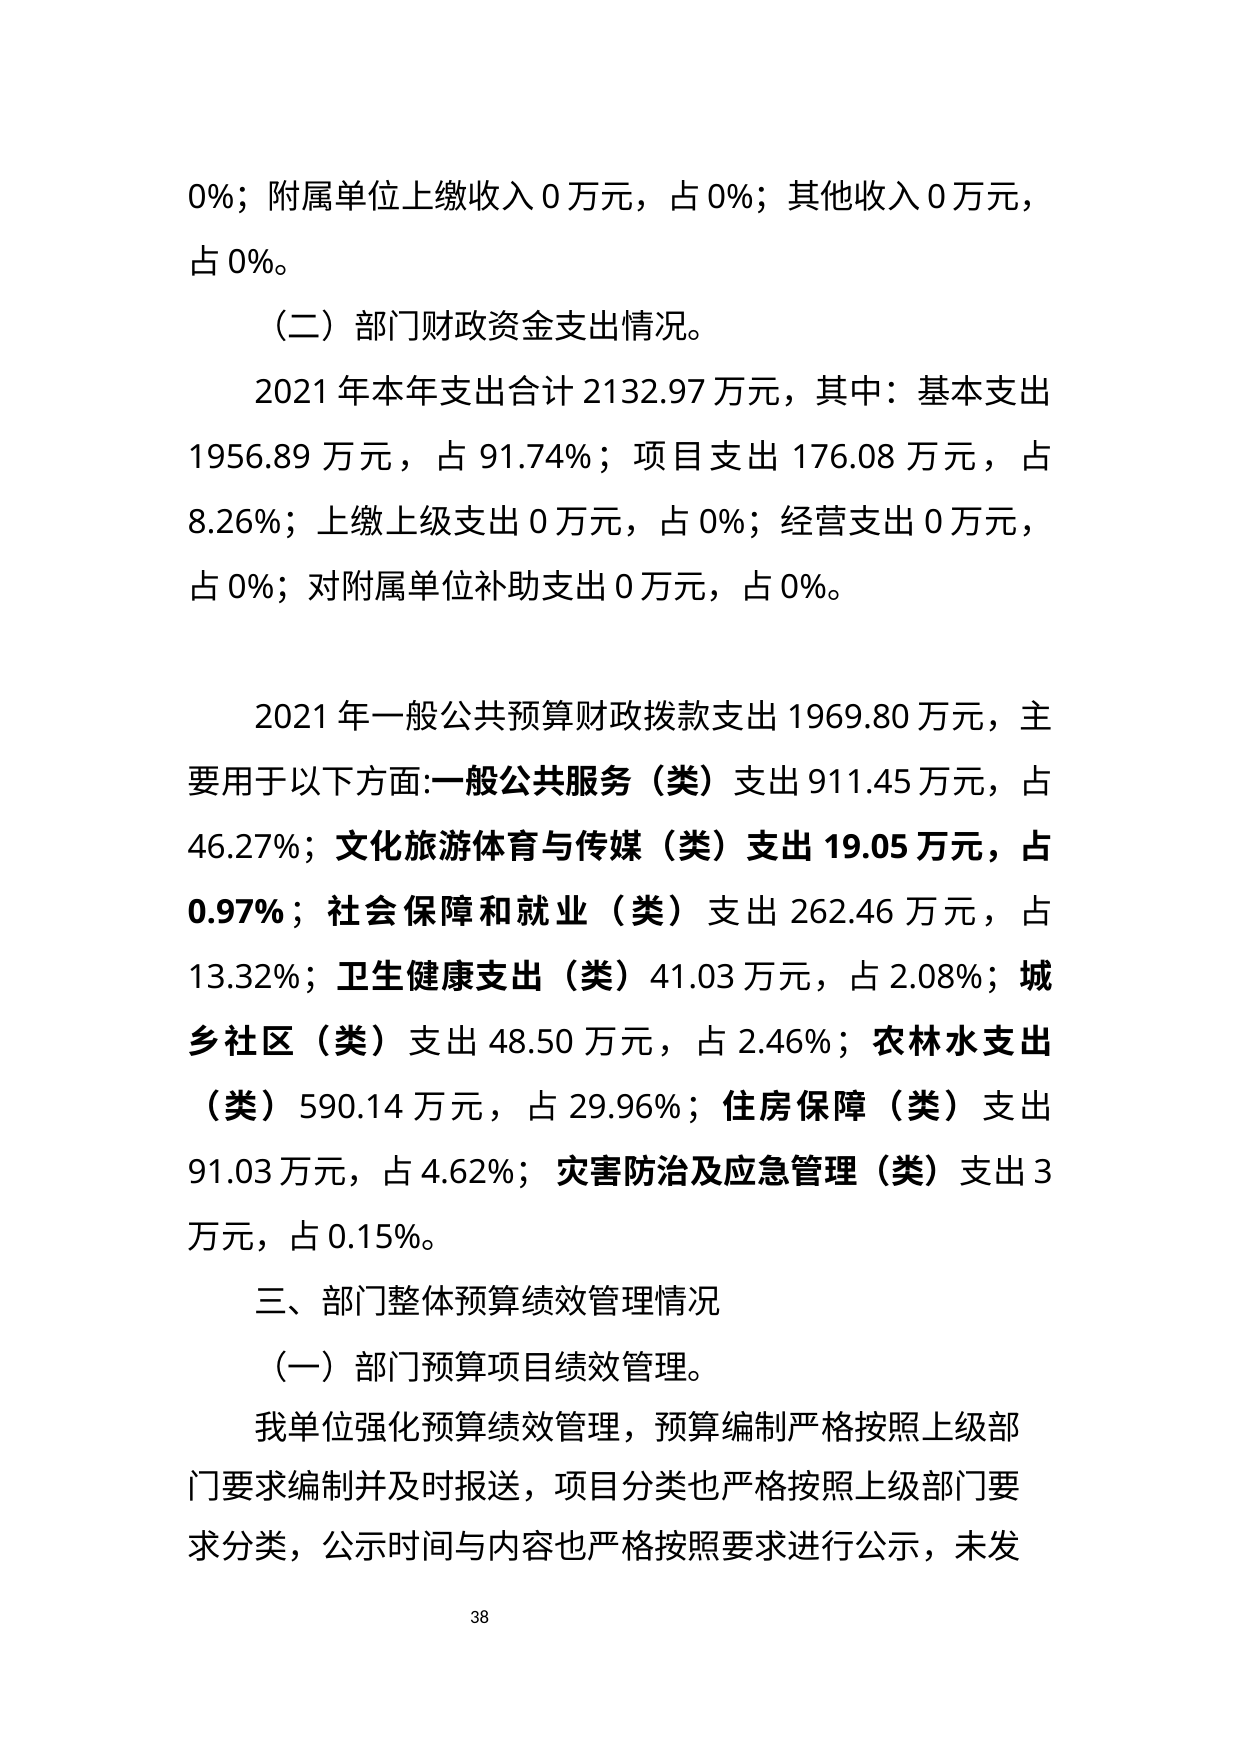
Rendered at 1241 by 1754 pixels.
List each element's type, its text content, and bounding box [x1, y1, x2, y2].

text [187, 162, 1053, 292]
text 2021年本年支出合计2132.97万元，其中：基本支出1956.89万元，占91.74%；项目支出176.08万元，占8.26%；上缴上级支出0万元，占0%；经营支出0万元，占0%；对附属单位补助支出0万元，占0%。 [187, 357, 1053, 617]
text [187, 1392, 1053, 1570]
text （二）部门财政资金支出情况。 [187, 292, 1053, 357]
text 2021年一般公共预算财政拨款支出1969.80万元，主要用于以下方面:一般公共服务（类）支出911.45万元，占46.27%；文化旅游体育与传媒（类）支出19.05万元，占0.97%；社会保障和就业（类）支出262.46万元，占13.32%；卫生健康支出（类）41.03万元，占2.08%；城乡社区（类）支出48.50万元，占2.46%；农林水支出（类）590.14万元，占29.96%；住房保障（类）支出91.03万元，占4.62%； 灾害防治及应急管理（类）支出3万元，占0.15%。 [187, 682, 1053, 1267]
text 三、部门整体预算绩效管理情况 [187, 1267, 1053, 1332]
text （一）部门预算项目绩效管理。 [187, 1332, 1053, 1392]
